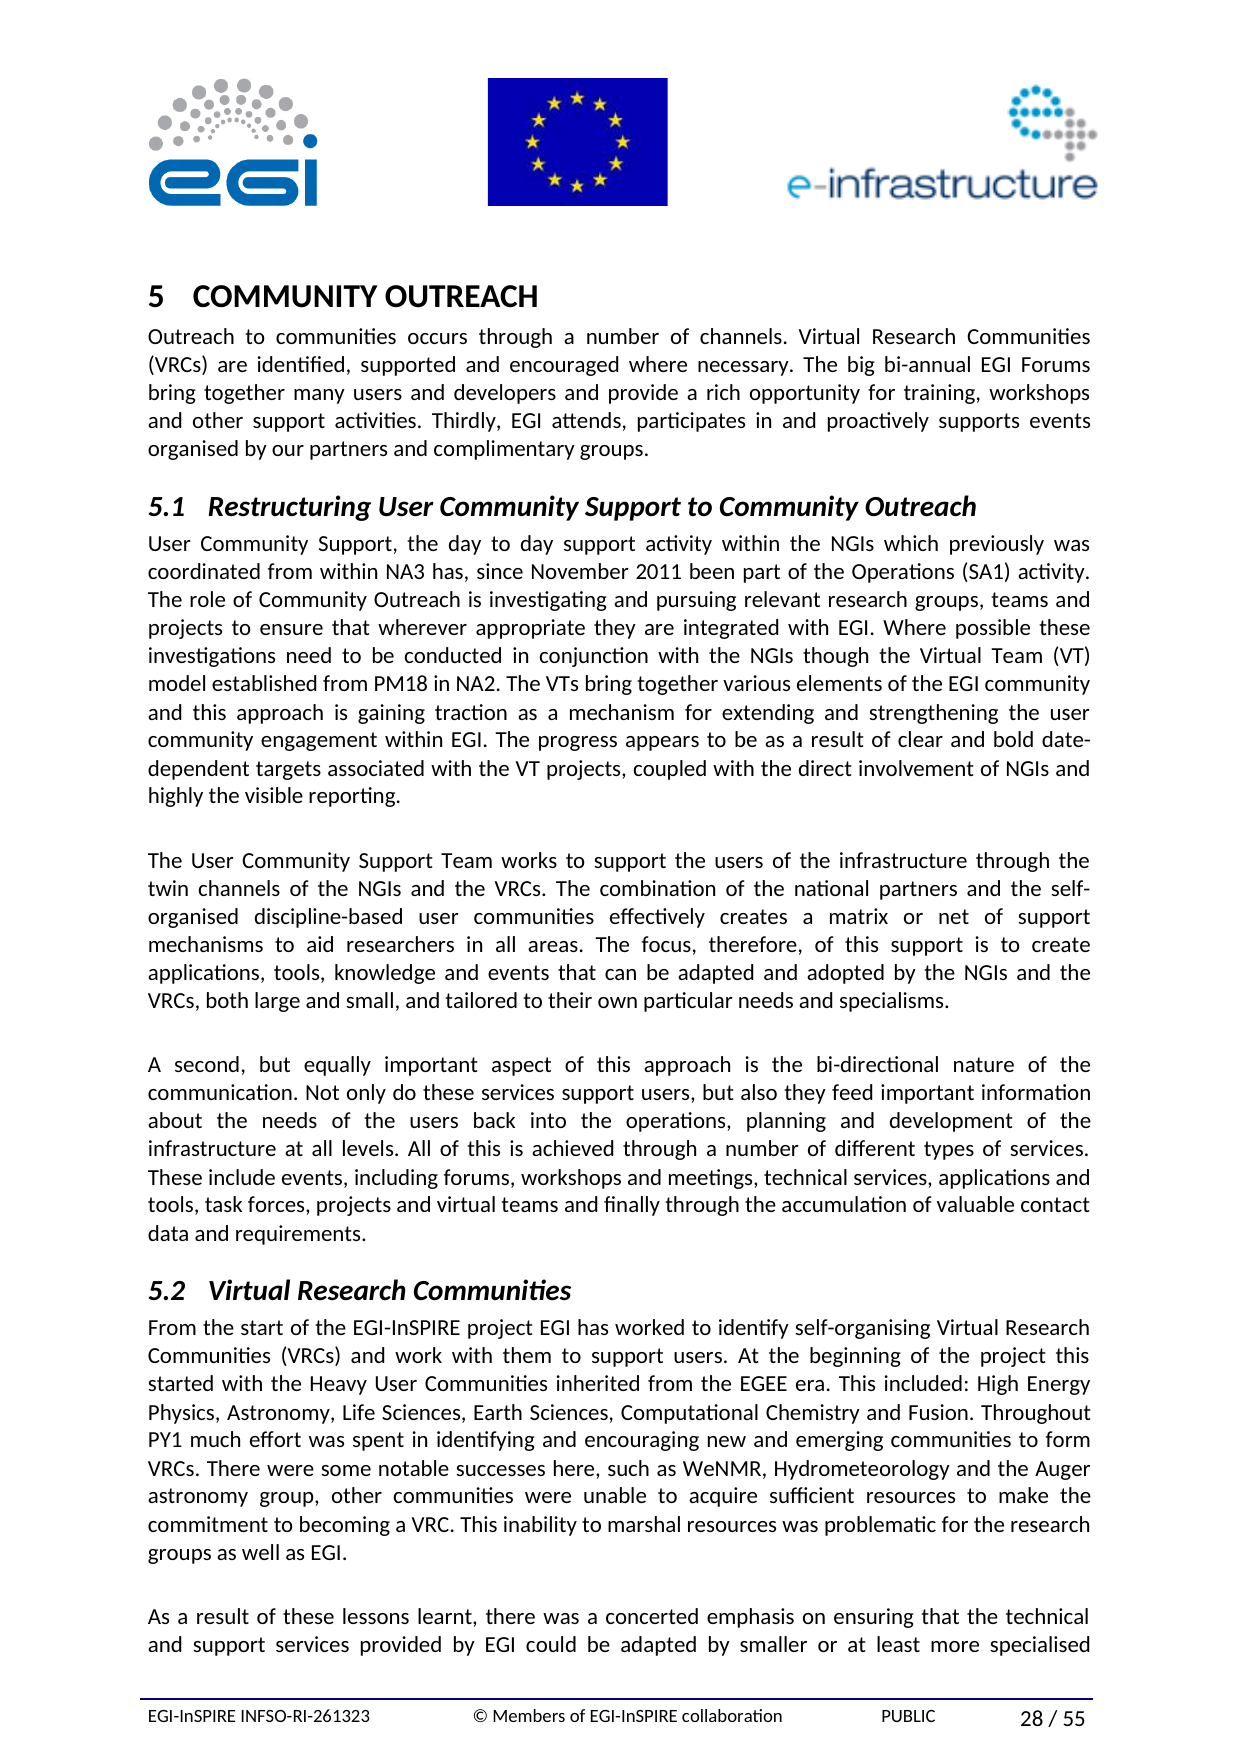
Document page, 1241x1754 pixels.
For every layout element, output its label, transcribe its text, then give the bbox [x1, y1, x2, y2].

text From the start of the EGI-InSPIRE project EGI has worked to identify self-organising Virtual Research Communities (VRCs) and work with them to support users. At the beginning of the project this started with the Heavy User Communities inherited from the EGEE era. This included: High Energy Physics, Astronomy, Life Sciences, Earth Sciences, Computational Chemistry and Fusion. Throughout PY1 much effort was spent in identifying and encouraging new and emerging communities to form VRCs. There were some notable successes here, such as WeNMR, Hydrometeorology and the Auger astronomy group, other communities were unable to acquire sufficient resources to make the commitment to becoming a VRC. This inability to marshal resources was problematic for the research groups as well as EGI. [148, 1313, 1092, 1566]
picture [487, 78, 668, 206]
text User Community Support, the day to day support activity within the NGIs which previously was coordinated from within NA3 has, since November 2011 been part of the Operations (SA1) activity. The role of Community Outreach is investigating and pursuing relevant research groups, teams and projects to ensure that wherever appropriate they are integrated with EGI. Where possible these investigations need to be conducted in conjunction with the NGIs though the Virtual Team (VT) model established from PM18 in NA2. The VTs bring together various elements of the EGI community and this approach is gaining traction as a mechanism for extending and strengthening the user community engagement within EGI. The progress appears to be as a result of clear and bold date-dependent targets associated with the VT projects, coupled with the direct involvement of NGIs and highly the visible reporting. [148, 529, 1092, 810]
picture [147, 78, 319, 208]
picture [780, 78, 1106, 208]
text Outreach to communities occurs through a number of channels. Virtual Research Communities (VRCs) are identified, supported and encouraged where necessary. The big bi-annual EGI Forums bring together many users and developers and provide a rich opportunity for training, workshops and other support activities. Thirdly, EGI attends, participates in and proactively supports events organised by our partners and complimentary groups. [148, 322, 1092, 463]
text A second, but equally important aspect of this approach is the bi-directional nature of the communication. Not only do these services support users, but also they feed important information about the needs of the users back into the operations, planning and development of the infrastructure at all levels. All of this is achieved through a number of different types of services. These include events, including forums, workshops and meetings, technical services, applications and tools, task forces, projects and virtual teams and finally through the accumulation of valuable contact data and requirements. [148, 1051, 1092, 1247]
subtitle Restructuring User Community Support to Community Outreach [148, 488, 1092, 523]
subtitle Virtual Research Communities [148, 1272, 1092, 1307]
subtitle Community Outreach [148, 276, 1092, 316]
text The User Community Support Team works to support the users of the infrastructure through the twin channels of the NGIs and the VRCs. The combination of the national partners and the self-organised discipline-based user communities effectively creates a matrix or net of support mechanisms to aid researchers in all areas. The focus, therefore, of this support is to create applications, tools, knowledge and events that can be adapted and adopted by the NGIs and the VRCs, both large and small, and tailored to their own particular needs and specialisms. [148, 846, 1092, 1014]
